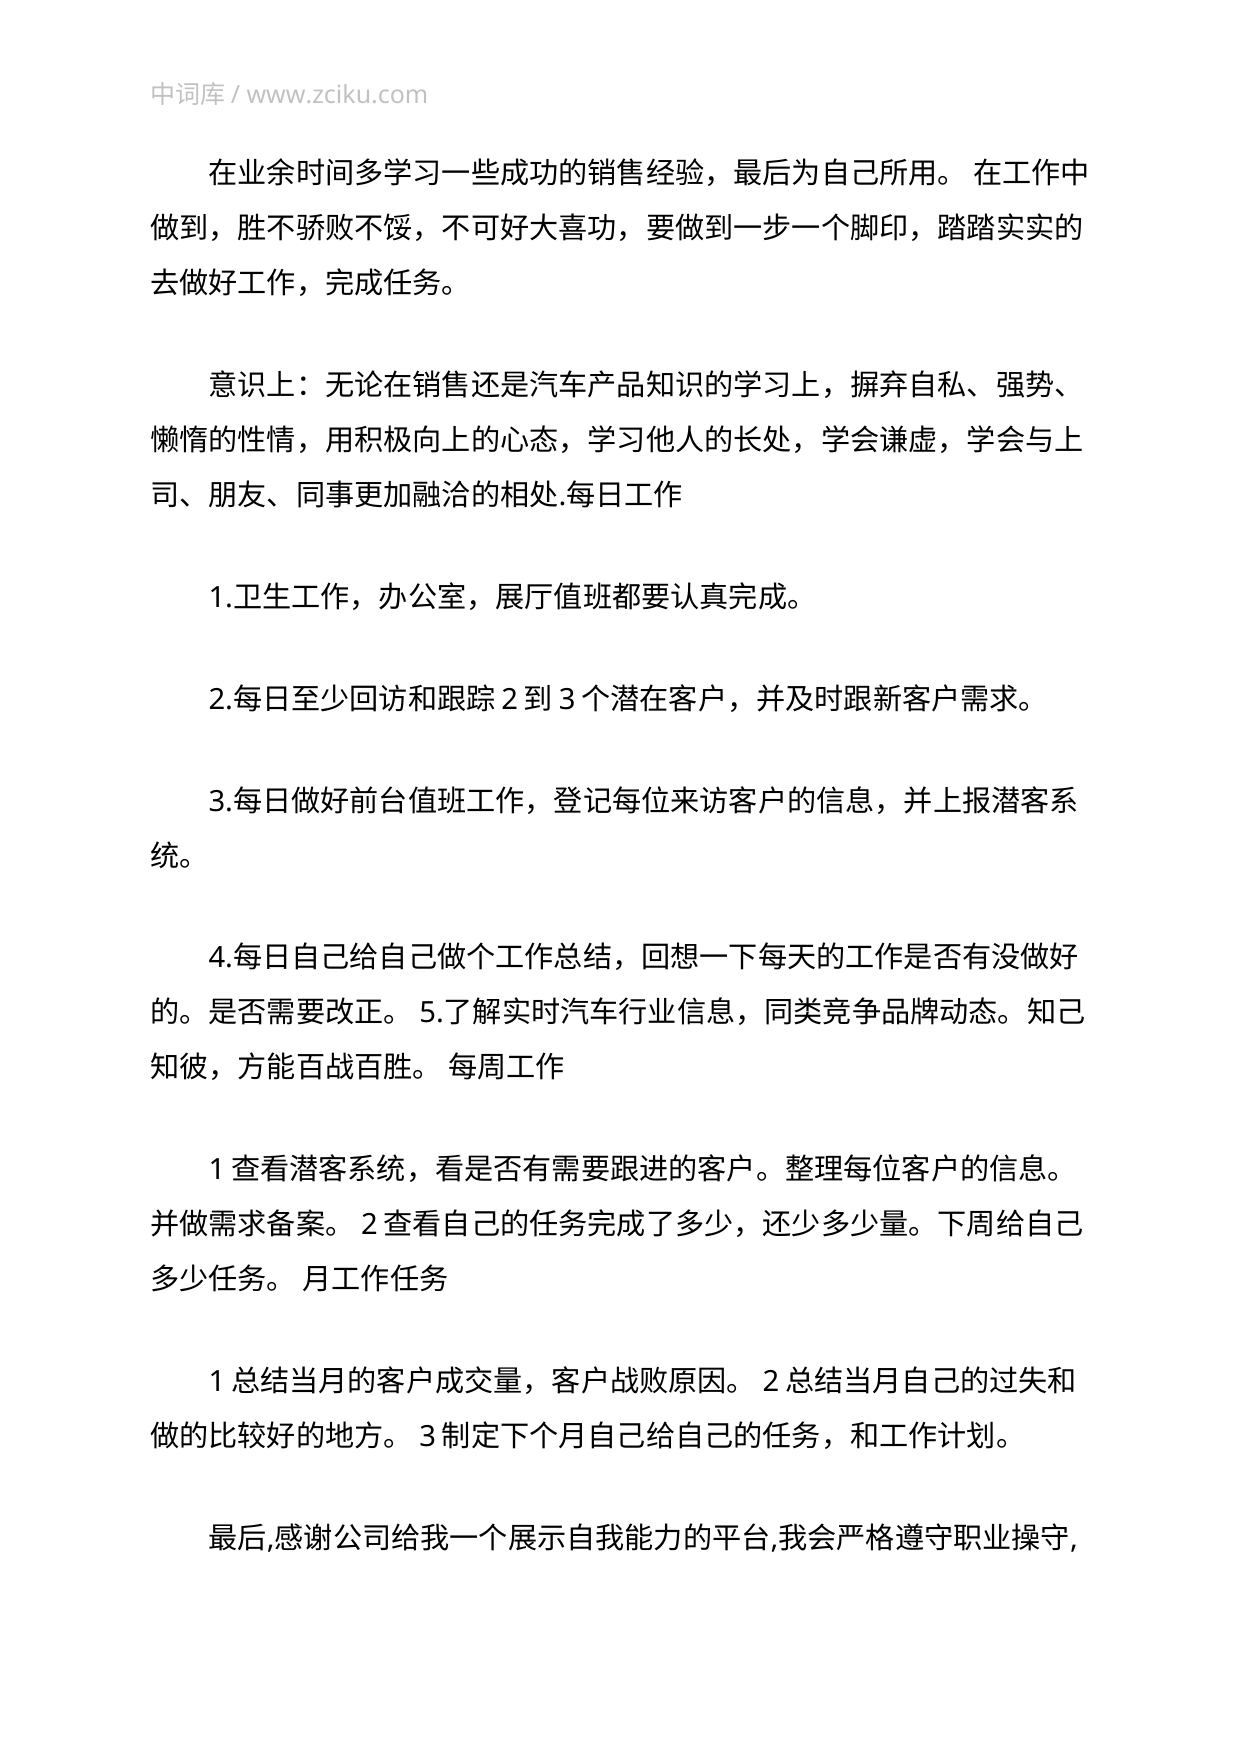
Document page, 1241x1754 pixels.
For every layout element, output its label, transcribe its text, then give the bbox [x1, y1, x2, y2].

text 1查看潜客系统，看是否有需要跟进的客户。整理每位客户的信息。并做需求备案。 2查看自己的任务完成了多少，还少多少量。下周给自己多少任务。 月工作任务 [150, 1146, 1090, 1298]
text 意识上：无论在销售还是汽车产品知识的学习上，摒弃自私、强势、懒惰的性情，用积极向上的心态，学习他人的长处，学会谦虚，学会与上司、朋友、同事更加融洽的相处.每日工作 [150, 362, 1090, 514]
text 4.每日自己给自己做个工作总结，回想一下每天的工作是否有没做好的。是否需要改正。 5.了解实时汽车行业信息，同类竞争品牌动态。知己知彼，方能百战百胜。 每周工作 [150, 934, 1090, 1086]
text 在业余时间多学习一些成功的销售经验，最后为自己所用。 在工作中做到，胜不骄败不馁，不可好大喜功，要做到一步一个脚印，踏踏实实的去做好工作，完成任务。 [150, 150, 1090, 302]
text 3.每日做好前台值班工作，登记每位来访客户的信息，并上报潜客系统。 [150, 777, 1090, 874]
text 1.卫生工作，办公室，展厅值班都要认真完成。 [150, 573, 1090, 616]
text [150, 1514, 1090, 1557]
text 1总结当月的客户成交量，客户战败原因。 2总结当月自己的过失和做的比较好的地方。 3制定下个月自己给自己的任务，和工作计划。 [150, 1358, 1090, 1455]
text 2.每日至少回访和跟踪2到3个潜在客户，并及时跟新客户需求。 [150, 675, 1090, 718]
